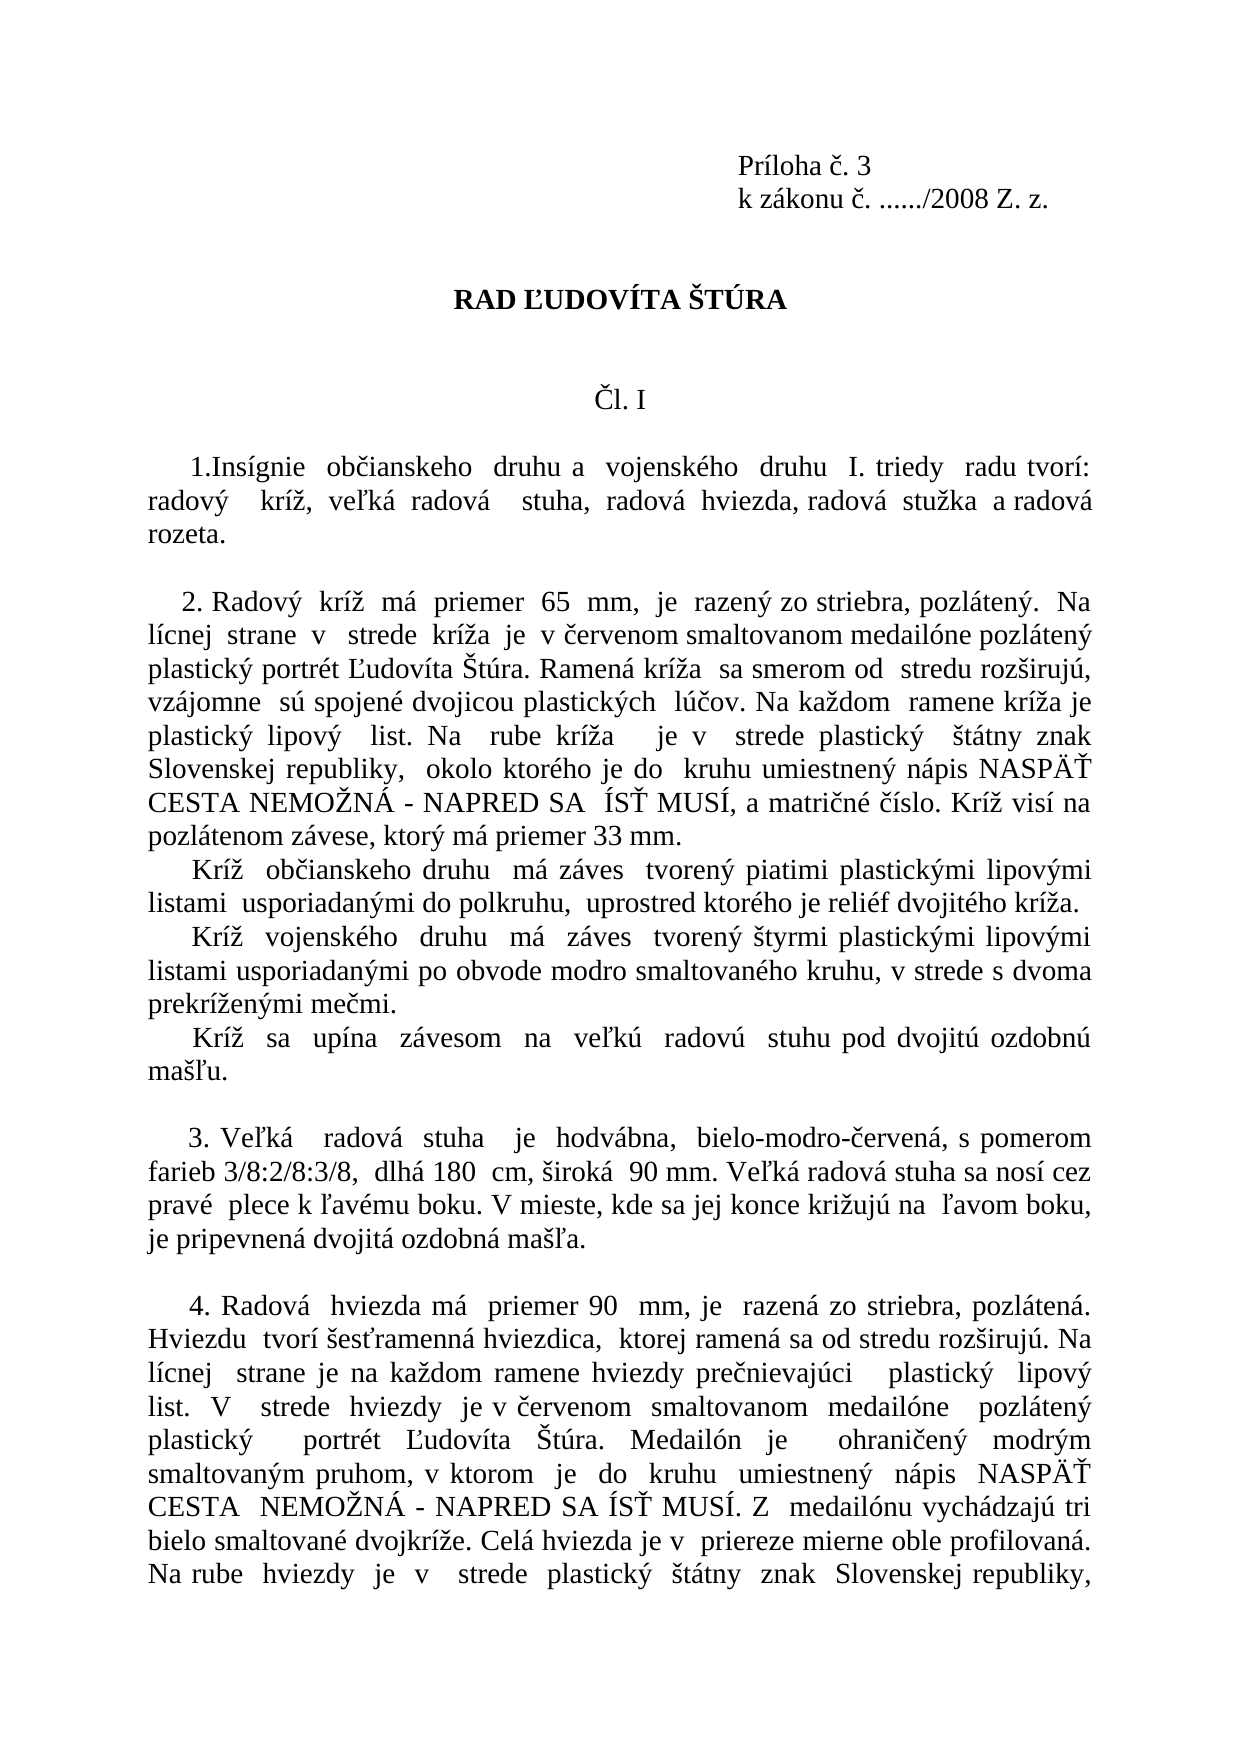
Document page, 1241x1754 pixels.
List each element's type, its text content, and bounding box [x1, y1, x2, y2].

text Kríž vojenského druhu má záves tvorený štyrmi plastickými lipovými listami usporiadanými po obvode modro smaltovaného kruhu, v strede s dvoma prekríženými mečmi. [148, 919, 1093, 1020]
text Príloha č. 3 [590, 148, 1093, 181]
text 3. Veľká radová stuha je hodvábna, bielo-modro-červená, s pomerom farieb 3/8:2/8:3/8, dlhá 180 cm, široká . Veľká radová stuha sa nosí cez pravé plece k ľavému boku. V mieste, kde sa jej konce križujú na ľavom boku, je pripevnená dvojitá ozdobná mašľa. [148, 1120, 1093, 1254]
text Kríž sa upína závesom na veľkú radovú stuhu pod dvojitú ozdobnú mašľu. [148, 1020, 1093, 1087]
text Kríž občianskeho druhu má záves tvorený piatimi plastickými lipovými listami usporiadanými do polkruhu, uprostred ktorého je reliéf dvojitého kríža. [148, 852, 1093, 919]
text RAD ĽUDOVÍTA ŠTÚRA [148, 282, 1093, 315]
text 2. Radový kríž má priemer 65 mm, je razený zo striebra, pozlátený. Na lícnej strane v strede kríža je v červenom smaltovanom medailóne pozlátený plastický portrét Ľudovíta Štúra. Ramená kríža sa smerom od stredu rozširujú, vzájomne sú spojené dvojicou plastických lúčov. Na každom ramene kríža je plastický lipový list. Na rube kríža je v strede plastický štátny znak Slovenskej republiky, okolo ktorého je do kruhu umiestnený nápis NASPÄŤ CESTA NEMOŽNÁ - NAPRED SA ÍSŤ MUSÍ, a matričné číslo. Kríž visí na pozlátenom závese, ktorý má priemer . [148, 584, 1093, 852]
text k zákonu č. ....../2008 Z. z. [590, 181, 1093, 215]
text 1.Insígnie občianskeho druhu a vojenského druhu I. triedy radu tvorí: radový kríž, veľká radová stuha, radová hviezda, radová stužka a radová rozeta. [148, 449, 1093, 550]
text Čl. I [148, 382, 1093, 416]
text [148, 1288, 1093, 1590]
